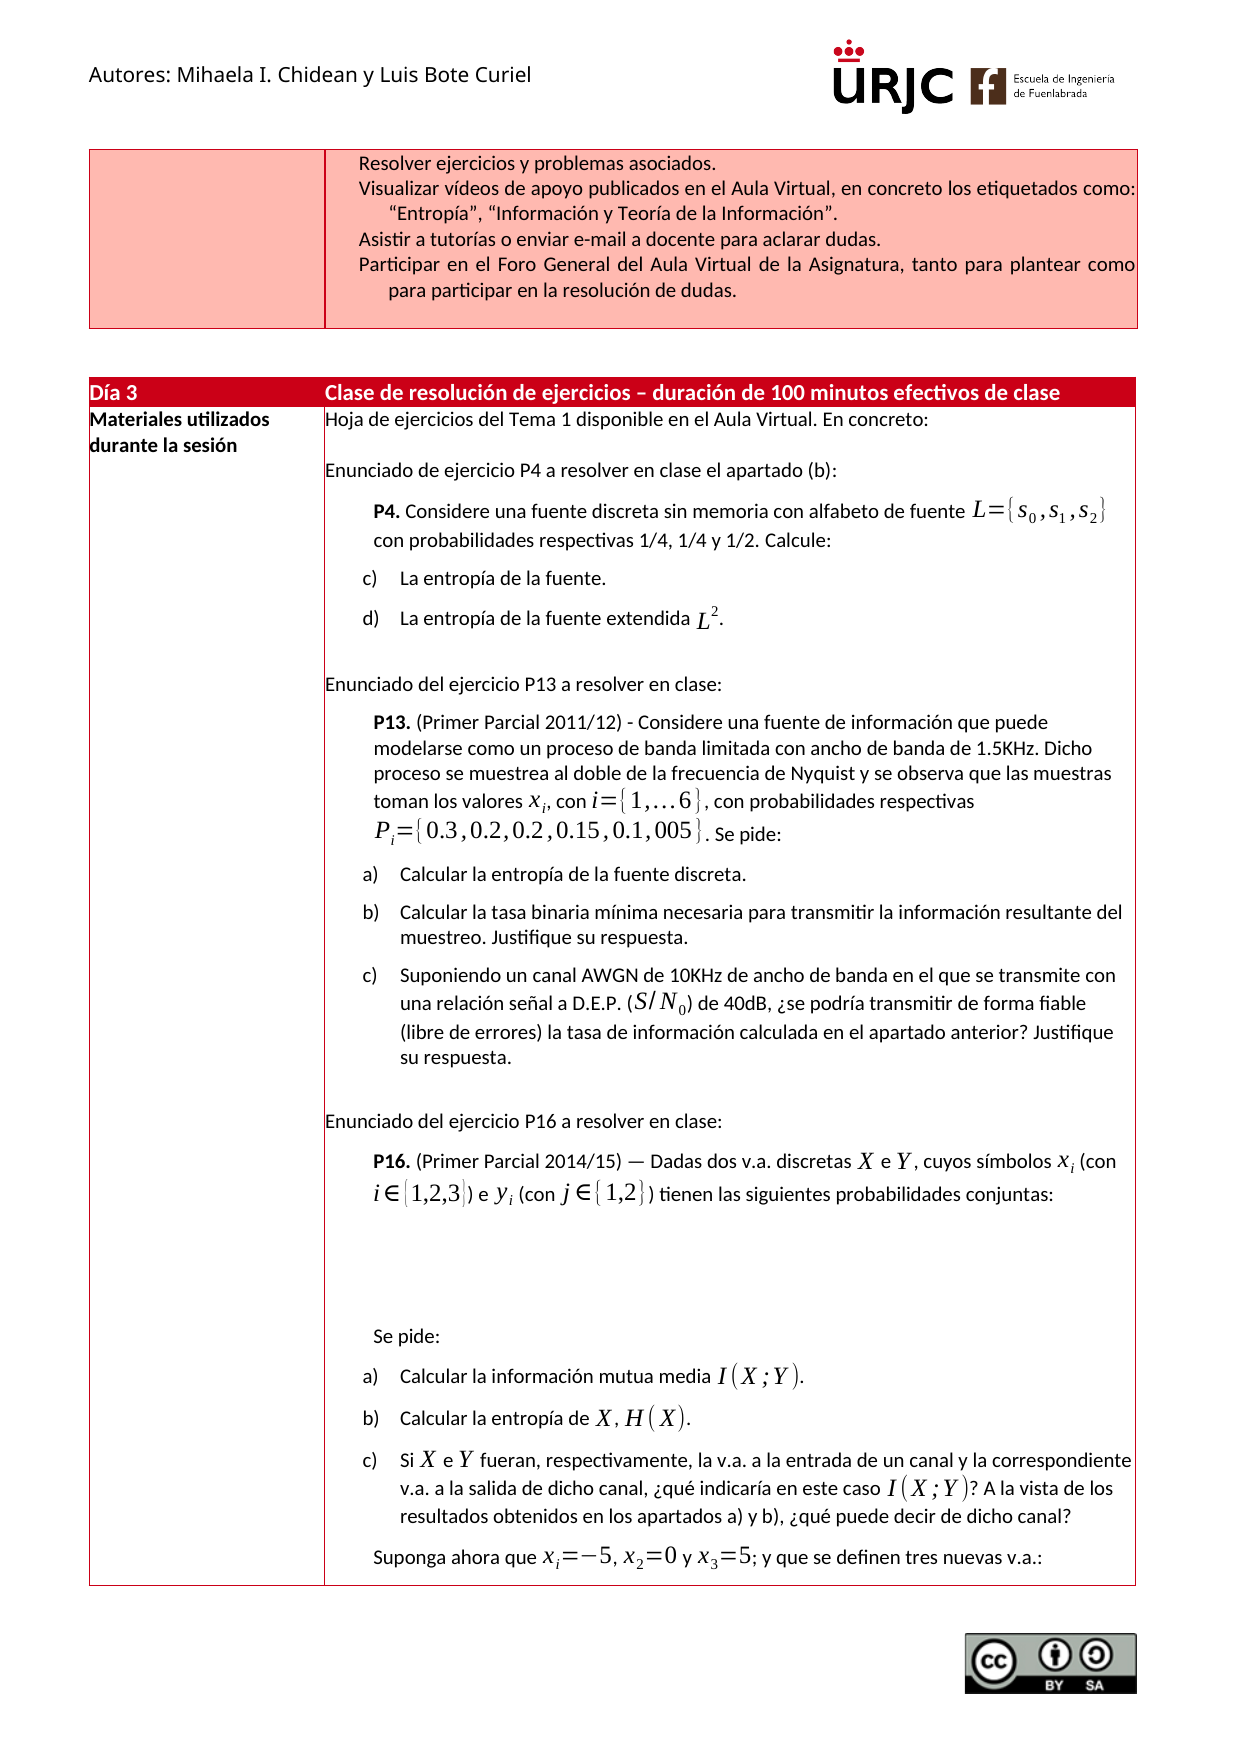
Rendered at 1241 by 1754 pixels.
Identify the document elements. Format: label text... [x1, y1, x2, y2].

table_header Día 3 [90, 378, 324, 406]
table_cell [325, 407, 1135, 1585]
table_header Clase de resolución de ejercicios – duración de 100 minutos efectivos de clase [325, 378, 1135, 406]
picture [964, 1633, 1137, 1694]
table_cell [90, 407, 324, 1585]
picture [768, 32, 1232, 121]
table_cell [326, 150, 1137, 328]
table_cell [90, 150, 324, 328]
